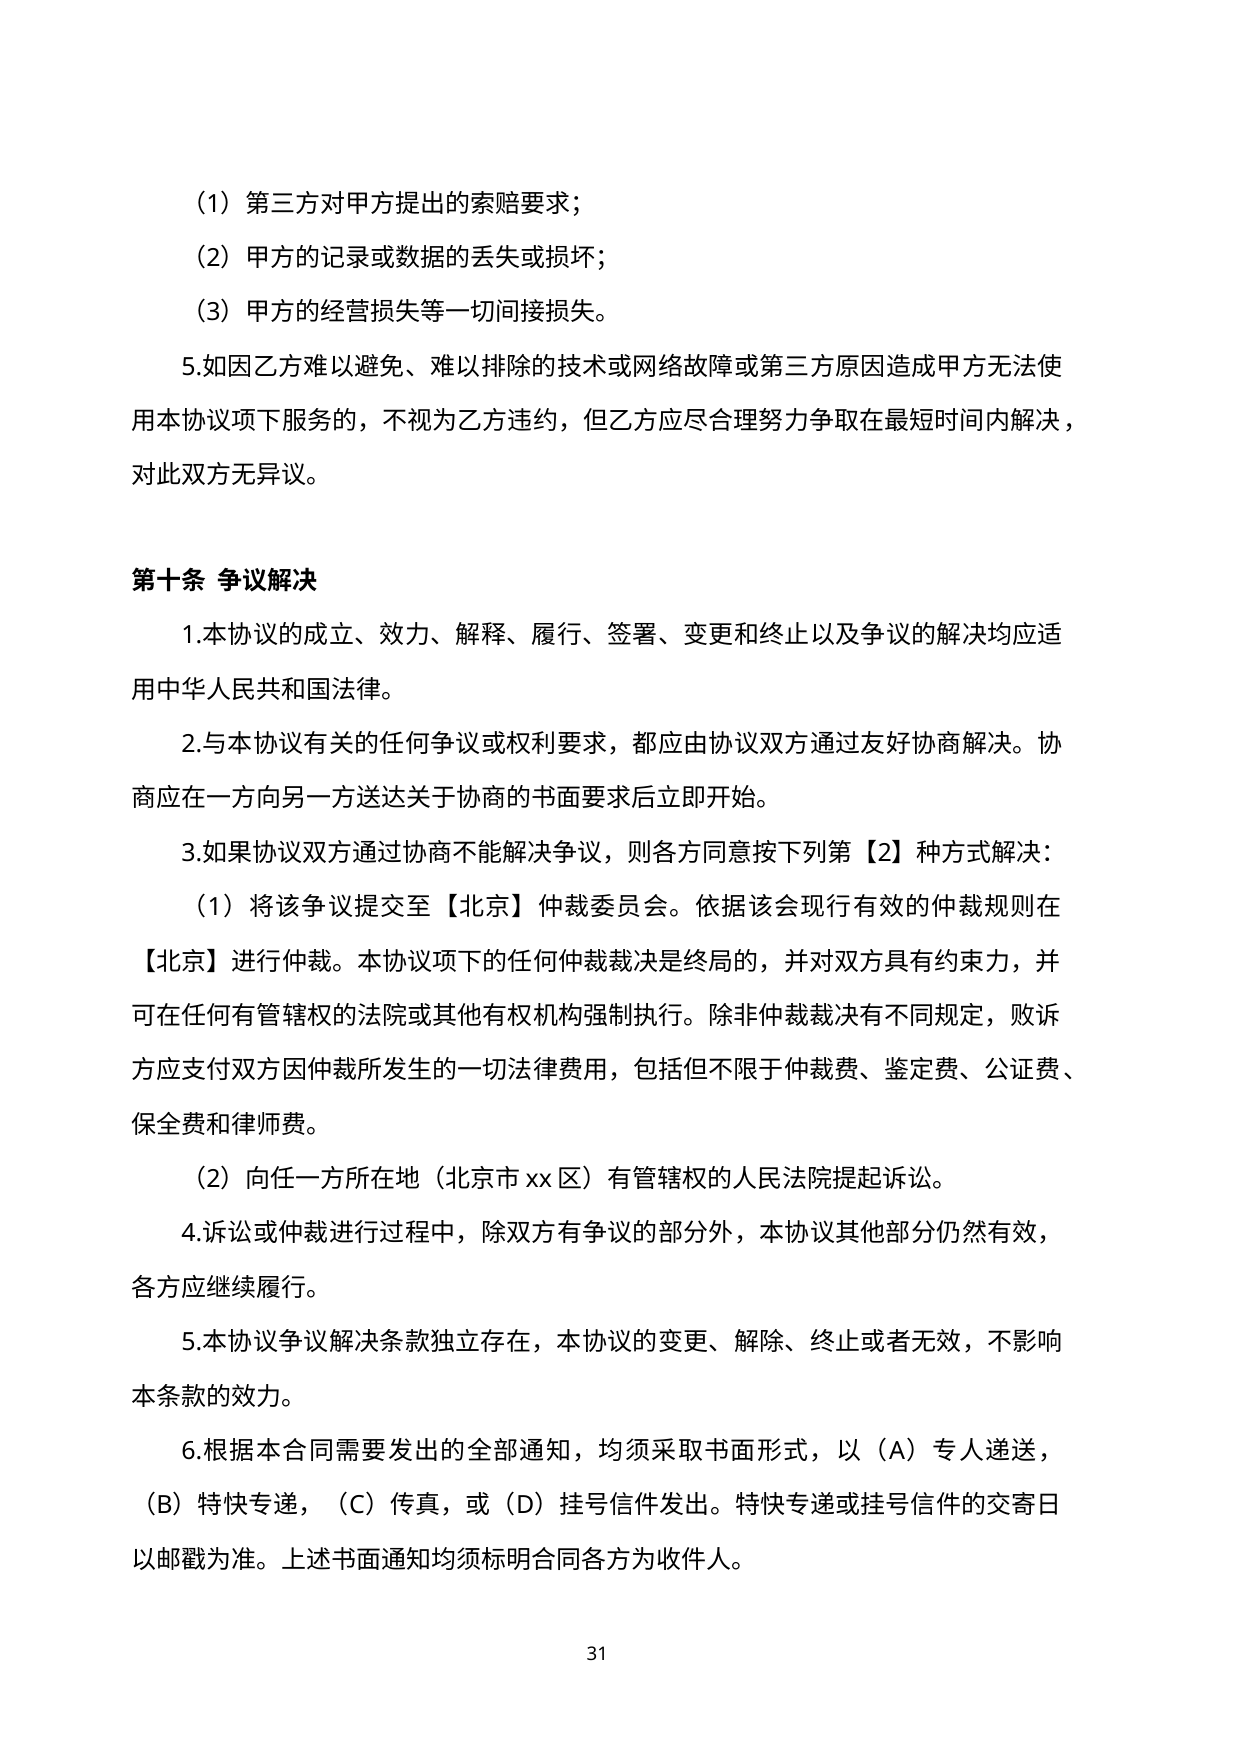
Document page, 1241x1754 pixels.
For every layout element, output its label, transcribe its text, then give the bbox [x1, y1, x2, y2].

text （3）甲方的经营损失等一切间接损失。 [131, 292, 1063, 328]
text （1）第三方对甲方提出的索赔要求； [131, 183, 1063, 219]
text 1.本协议的成立、效力、解释、履行、签署、变更和终止以及争议的解决均应适用中华人民共和国法律。 [131, 615, 1063, 705]
text 3.如果协议双方通过协商不能解决争议，则各方同意按下列第【2】种方式解决： [131, 832, 1063, 868]
text 4.诉讼或仲裁进行过程中，除双方有争议的部分外，本协议其他部分仍然有效，各方应继续履行。 [131, 1213, 1063, 1303]
text 6.根据本合同需要发出的全部通知，均须采取书面形式，以（A）专人递送，（B）特快专递，（C）传真，或（D）挂号信件发出。特快专递或挂号信件的交寄日以邮戳为准。上述书面通知均须标明合同各方为收件人。 [131, 1430, 1063, 1575]
text （1）将该争议提交至【北京】仲裁委员会。依据该会现行有效的仲裁规则在【北京】进行仲裁。本协议项下的任何仲裁裁决是终局的，并对双方具有约束力，并可在任何有管辖权的法院或其他有权机构强制执行。除非仲裁裁决有不同规定，败诉方应支付双方因仲裁所发生的一切法律费用，包括但不限于仲裁费、鉴定费、公证费、保全费和律师费。 [131, 887, 1063, 1140]
text （2）甲方的记录或数据的丢失或损坏； [131, 237, 1063, 274]
text （2）向任一方所在地（北京市xx区）有管辖权的人民法院提起诉讼。 [131, 1158, 1063, 1195]
text 2.与本协议有关的任何争议或权利要求，都应由协议双方通过友好协商解决。协商应在一方向另一方送达关于协商的书面要求后立即开始。 [131, 723, 1063, 814]
text 第十条 争议解决 [131, 560, 1063, 597]
text 5.本协议争议解决条款独立存在，本协议的变更、解除、终止或者无效，不影响本条款的效力。 [131, 1322, 1063, 1412]
text 5.如因乙方难以避免、难以排除的技术或网络故障或第三方原因造成甲方无法使用本协议项下服务的，不视为乙方违约，但乙方应尽合理努力争取在最短时间内解决，对此双方无异议。 [131, 346, 1063, 491]
